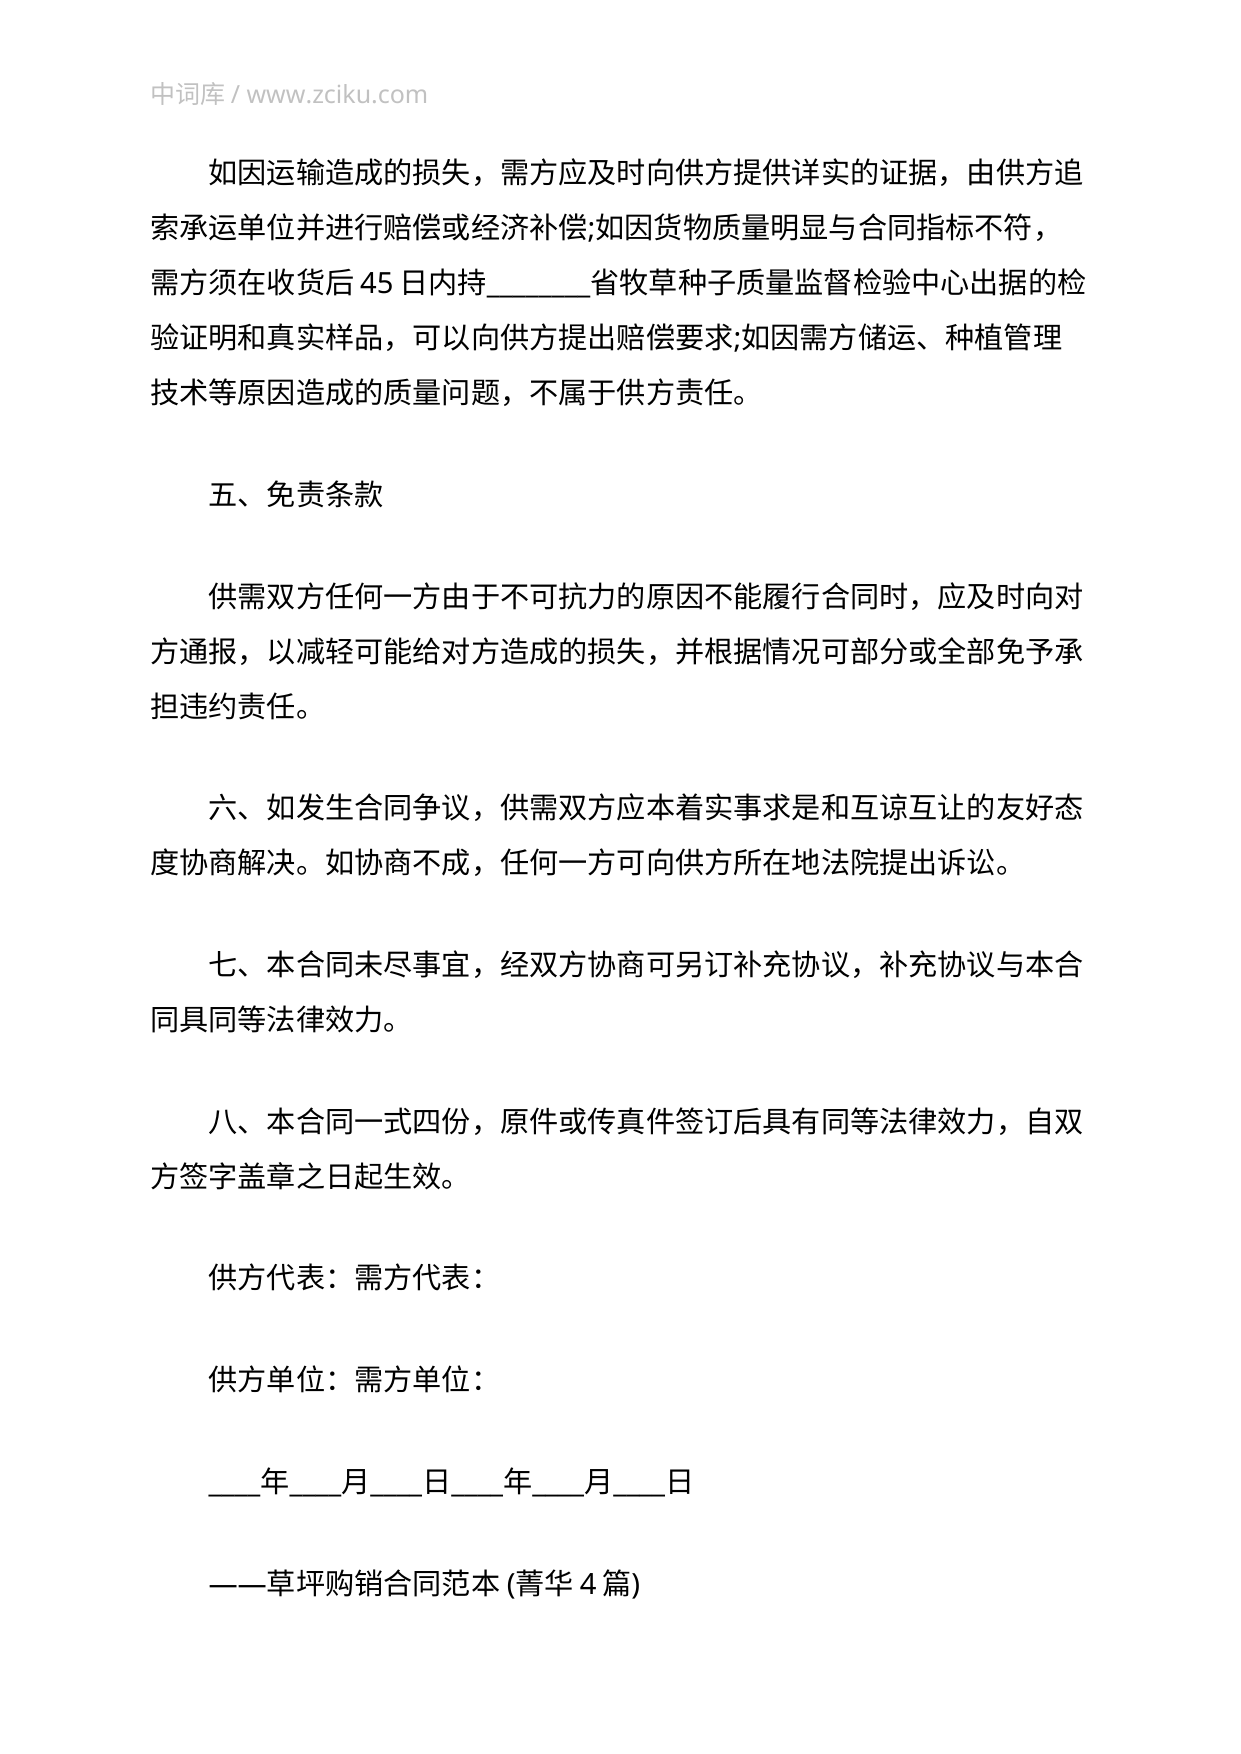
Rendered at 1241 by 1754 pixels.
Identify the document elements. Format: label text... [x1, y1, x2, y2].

text 八、本合同一式四份，原件或传真件签订后具有同等法律效力，自双方签字盖章之日起生效。 [150, 1098, 1090, 1196]
text 供需双方任何一方由于不可抗力的原因不能履行合同时，应及时向对方通报，以减轻可能给对方造成的损失，并根据情况可部分或全部免予承担违约责任。 [150, 573, 1090, 726]
text 六、如发生合同争议，供需双方应本着实事求是和互谅互让的友好态度协商解决。如协商不成，任何一方可向供方所在地法院提出诉讼。 [150, 785, 1090, 882]
text 如因运输造成的损失，需方应及时向供方提供详实的证据，由供方追索承运单位并进行赔偿或经济补偿;如因货物质量明显与合同指标不符，需方须在收货后45日内持________省牧草种子质量监督检验中心出据的检验证明和真实样品，可以向供方提出赔偿要求;如因需方储运、种植管理技术等原因造成的质量问题，不属于供方责任。 [150, 150, 1090, 412]
text 五、免责条款 [150, 472, 1090, 514]
text 七、本合同未尽事宜，经双方协商可另订补充协议，补充协议与本合同具同等法律效力。 [150, 942, 1090, 1039]
text ——草坪购销合同范本 (菁华4篇) [150, 1561, 1090, 1603]
text 供方单位：需方单位： [150, 1357, 1090, 1399]
text 供方代表：需方代表： [150, 1255, 1090, 1297]
text ____年____月____日____年____月____日 [150, 1458, 1090, 1501]
